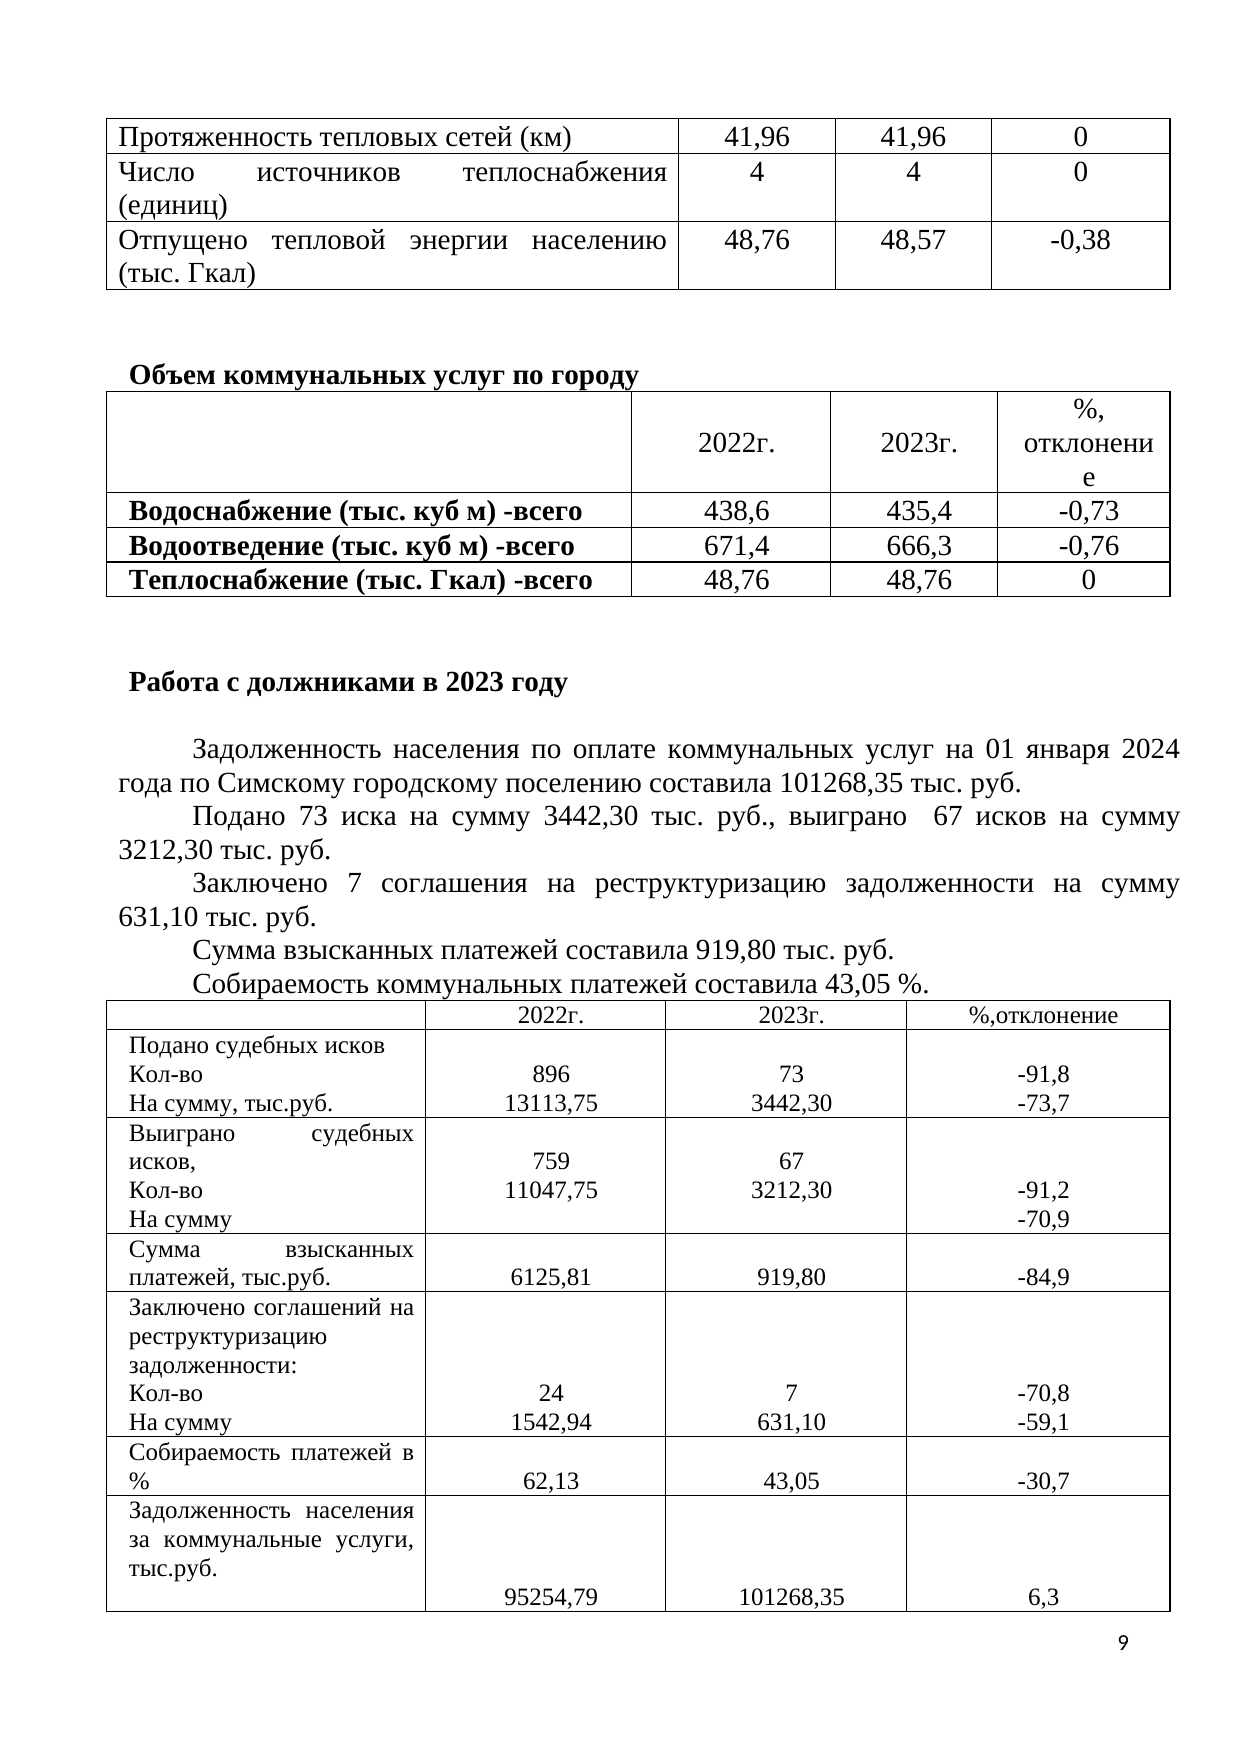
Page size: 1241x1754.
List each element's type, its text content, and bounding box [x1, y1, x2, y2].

table_header [107, 392, 631, 492]
table_cell 666,3 [831, 528, 997, 561]
table_cell 48,76 [679, 222, 835, 289]
table_cell -70,8 -59,1 [907, 1292, 1169, 1436]
table_cell 919,80 [666, 1234, 906, 1291]
table_cell Протяженность тепловых сетей (км) [107, 119, 678, 153]
table_cell 62,13 [426, 1437, 665, 1494]
table_cell 4 [679, 154, 835, 221]
table_header [107, 1001, 425, 1029]
table_cell 48,76 [632, 563, 830, 596]
table_cell Сумма взысканных платежей, тыс.руб. [107, 1234, 425, 1291]
table_header 2023г. [831, 392, 997, 492]
text Сумма взысканных платежей составила 919,80 тыс. руб. [118, 932, 1181, 966]
text Объем коммунальных услуг по городу [129, 357, 1181, 391]
table_header 2022г. [426, 1001, 665, 1029]
table_header %,отклонение [907, 1001, 1169, 1029]
text Заключено 7 соглашения на реструктуризацию задолженности на сумму 631,10 тыс. руб. [118, 865, 1181, 932]
table_cell 0 [992, 154, 1169, 221]
table_cell 0 [998, 563, 1169, 596]
table_cell 7 631,10 [666, 1292, 906, 1436]
table_cell Заключено соглашений на реструктуризацию задолженности: Кол-во На сумму [107, 1292, 425, 1436]
table_cell -0,73 [998, 493, 1169, 527]
table_cell 6,3 [907, 1496, 1169, 1611]
table_cell Выиграно судебных исков, Кол-во На сумму [107, 1118, 425, 1233]
table_cell Подано судебных исков Кол-во На сумму, тыс.руб. [107, 1030, 425, 1117]
table_cell 73 3442,30 [666, 1030, 906, 1117]
table_cell Водоснабжение (тыс. куб м) -всего [107, 493, 631, 527]
table_cell 43,05 [666, 1437, 906, 1494]
table_cell -30,7 [907, 1437, 1169, 1494]
table_cell -91,2 -70,9 [907, 1118, 1169, 1233]
table_cell 24 1542,94 [426, 1292, 665, 1436]
table_cell Водоотведение (тыс. куб м) -всего [107, 528, 631, 561]
table_cell -91,8 -73,7 [907, 1030, 1169, 1117]
table_cell -0,38 [992, 222, 1169, 289]
table_cell 95254,79 [426, 1496, 665, 1611]
table_header %, отклонение [998, 392, 1169, 492]
table_cell 41,96 [836, 119, 991, 153]
text Собираемость коммунальных платежей составила 43,05 %. [118, 966, 1181, 999]
table_cell Собираемость платежей в % [107, 1437, 425, 1494]
table_cell -0,76 [998, 528, 1169, 561]
table_cell 438,6 [632, 493, 830, 527]
table_cell 6125,81 [426, 1234, 665, 1291]
table_header 2023г. [666, 1001, 906, 1029]
table_cell -84,9 [907, 1234, 1169, 1291]
table_cell 435,4 [831, 493, 997, 527]
text Работа с должниками в 2023 году [129, 664, 1181, 698]
table_cell 759 11047,75 [426, 1118, 665, 1233]
table_cell Отпущено тепловой энергии населению (тыс. Гкал) [107, 222, 678, 289]
table_cell 101268,35 [666, 1496, 906, 1611]
table_cell 67 3212,30 [666, 1118, 906, 1233]
table_cell 0 [992, 119, 1169, 153]
table_cell 4 [836, 154, 991, 221]
table_cell Теплоснабжение (тыс. Гкал) -всего [107, 563, 631, 596]
table_cell 896 13113,75 [426, 1030, 665, 1117]
text Задолженность населения по оплате коммунальных услуг на 01 января 2024 года по Симскому городскому поселению составила 101268,35 тыс. руб. [118, 731, 1181, 798]
table_cell Число источников теплоснабжения (единиц) [107, 154, 678, 221]
table_cell 41,96 [679, 119, 835, 153]
table_cell 48,57 [836, 222, 991, 289]
table_cell Задолженность населения за коммунальные услуги, тыс.руб. [107, 1496, 425, 1611]
table_header 2022г. [632, 392, 830, 492]
table_cell 671,4 [632, 528, 830, 561]
table_cell 48,76 [831, 563, 997, 596]
text Подано 73 иска на сумму 3442,30 тыс. руб., выиграно 67 исков на сумму 3212,30 тыс. руб. [118, 798, 1181, 865]
